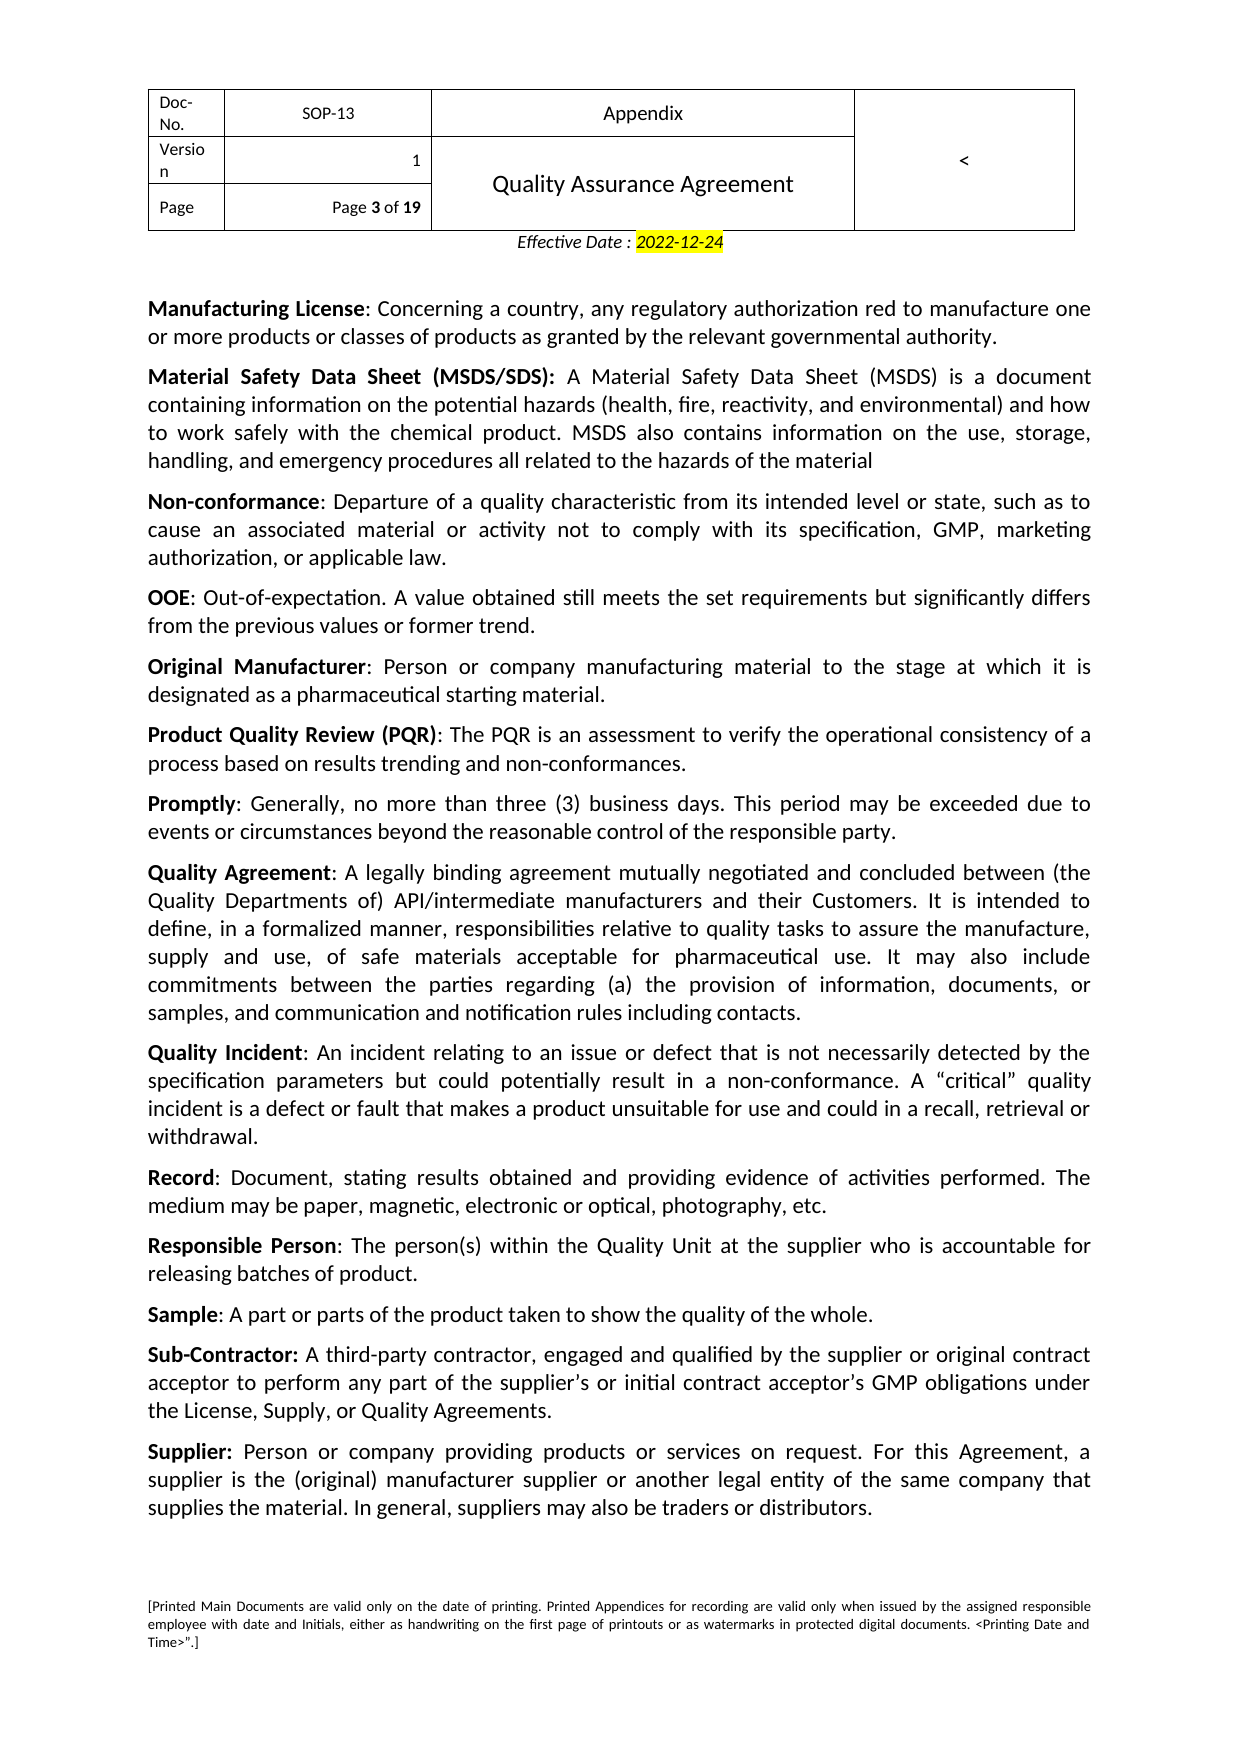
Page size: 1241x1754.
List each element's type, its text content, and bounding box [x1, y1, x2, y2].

text Quality Incident: An incident relating to an issue or defect that is not necessarily detected by the specification parameters but could potentially result in a non-conformance. A “critical” quality incident is a defect or fault that makes a product unsuitable for use and could in a recall, retrieval or withdrawal. [148, 1038, 1093, 1150]
text OOE: Out-of-expectation. A value obtained still meets the set requirements but significantly differs from the previous values or former trend. [148, 583, 1093, 639]
text Sub-Contractor: A third-party contractor, engaged and qualified by the supplier or original contract acceptor to perform any part of the supplier’s or initial contract acceptor’s GMP obligations under the License, Supply, or Quality Agreements. [148, 1341, 1093, 1424]
text Manufacturing License: Concerning a country, any regulatory authorization red to manufacture one or more products or classes of products as granted by the relevant governmental authority. [148, 294, 1093, 350]
text Non-conformance: Departure of a quality characteristic from its intended level or state, such as to cause an associated material or activity not to comply with its specification, GMP, marketing authorization, or applicable law. [148, 487, 1093, 571]
text Original Manufacturer: Person or company manufacturing material to the stage at which it is designated as a pharmaceutical starting material. [148, 652, 1093, 708]
text Sample: A part or parts of the product taken to show the quality of the whole. [148, 1300, 1093, 1328]
text Material Safety Data Sheet (MSDS/SDS): A Material Safety Data Sheet (MSDS) is a document containing information on the potential hazards (health, fire, reactivity, and environmental) and how to work safely with the chemical product. MSDS also contains information on the use, storage, handling, and emergency procedures all related to the hazards of the material [148, 362, 1093, 474]
text Product Quality Review (PQR): The PQR is an assessment to verify the operational consistency of a process based on results trending and non-conformances. [148, 721, 1093, 777]
text Supplier: Person or company providing products or services on request. For this Agreement, a supplier is the (original) manufacturer supplier or another legal entity of the same company that supplies the material. In general, suppliers may also be traders or distributors. [148, 1437, 1093, 1521]
text Promptly: Generally, no more than three (3) business days. This period may be exceeded due to events or circumstances beyond the reasonable control of the responsible party. [148, 789, 1093, 845]
text Responsible Person: The person(s) within the Quality Unit at the supplier who is accountable for releasing batches of product. [148, 1231, 1093, 1287]
text Quality Agreement: A legally binding agreement mutually negotiated and concluded between (the Quality Departments of) API/intermediate manufacturers and their Customers. It is intended to define, in a formalized manner, responsibilities relative to quality tasks to assure the manufacture, supply and use, of safe materials acceptable for pharmaceutical use. It may also include commitments between the parties regarding (a) the provision of information, documents, or samples, and communication and notification rules including contacts. [148, 858, 1093, 1026]
text Record: Document, stating results obtained and providing evidence of activities performed. The medium may be paper, magnetic, electronic or optical, photography, etc. [148, 1163, 1093, 1219]
